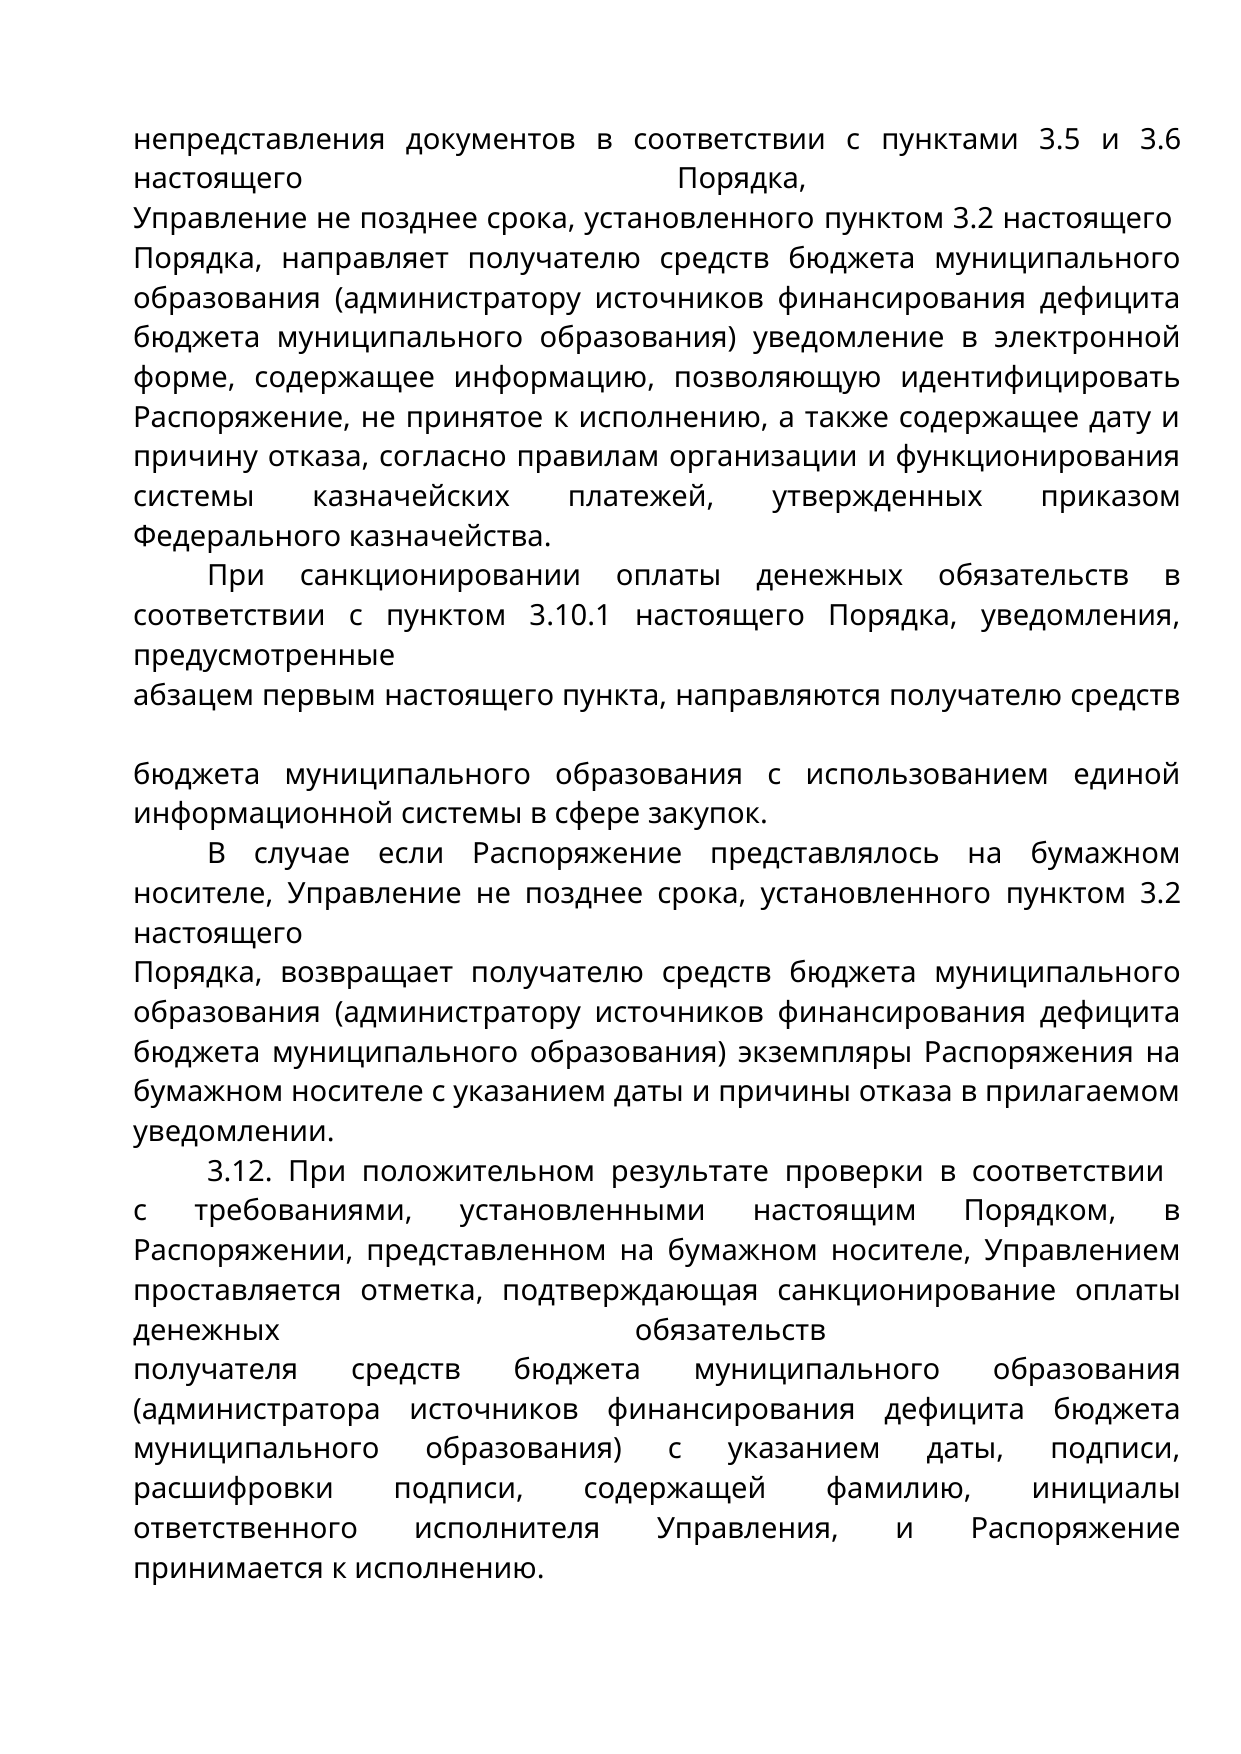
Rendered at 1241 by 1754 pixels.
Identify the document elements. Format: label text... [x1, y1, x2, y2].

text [133, 118, 1181, 555]
text При санкционировании оплаты денежных обязательств в соответствии с пунктом 3.10.1 настоящего Порядка, уведомления, предусмотренные абзацем первым настоящего пункта, направляются получателю средств бюджета муниципального образования с использованием единой информационной системы в сфере закупок. [133, 555, 1181, 832]
text В случае если Распоряжение представлялось на бумажном носителе, Управление не позднее срока, установленного пунктом 3.2 настоящего Порядка, возвращает получателю средств бюджета муниципального образования (администратору источников финансирования дефицита бюджета муниципального образования) экземпляры Распоряжения на бумажном носителе с указанием даты и причины отказа в прилагаемом уведомлении. [133, 832, 1181, 1150]
text 3.12. При положительном результате проверки в соответствии с требованиями, установленными настоящим Порядком, в Распоряжении, представленном на бумажном носителе, Управлением проставляется отметка, подтверждающая санкционирование оплаты денежных обязательств получателя средств бюджета муниципального образования (администратора источников финансирования дефицита бюджета муниципального образования) с указанием даты, подписи, расшифровки подписи, содержащей фамилию, инициалы ответственного исполнителя Управления, и Распоряжение принимается к исполнению. [133, 1150, 1181, 1587]
